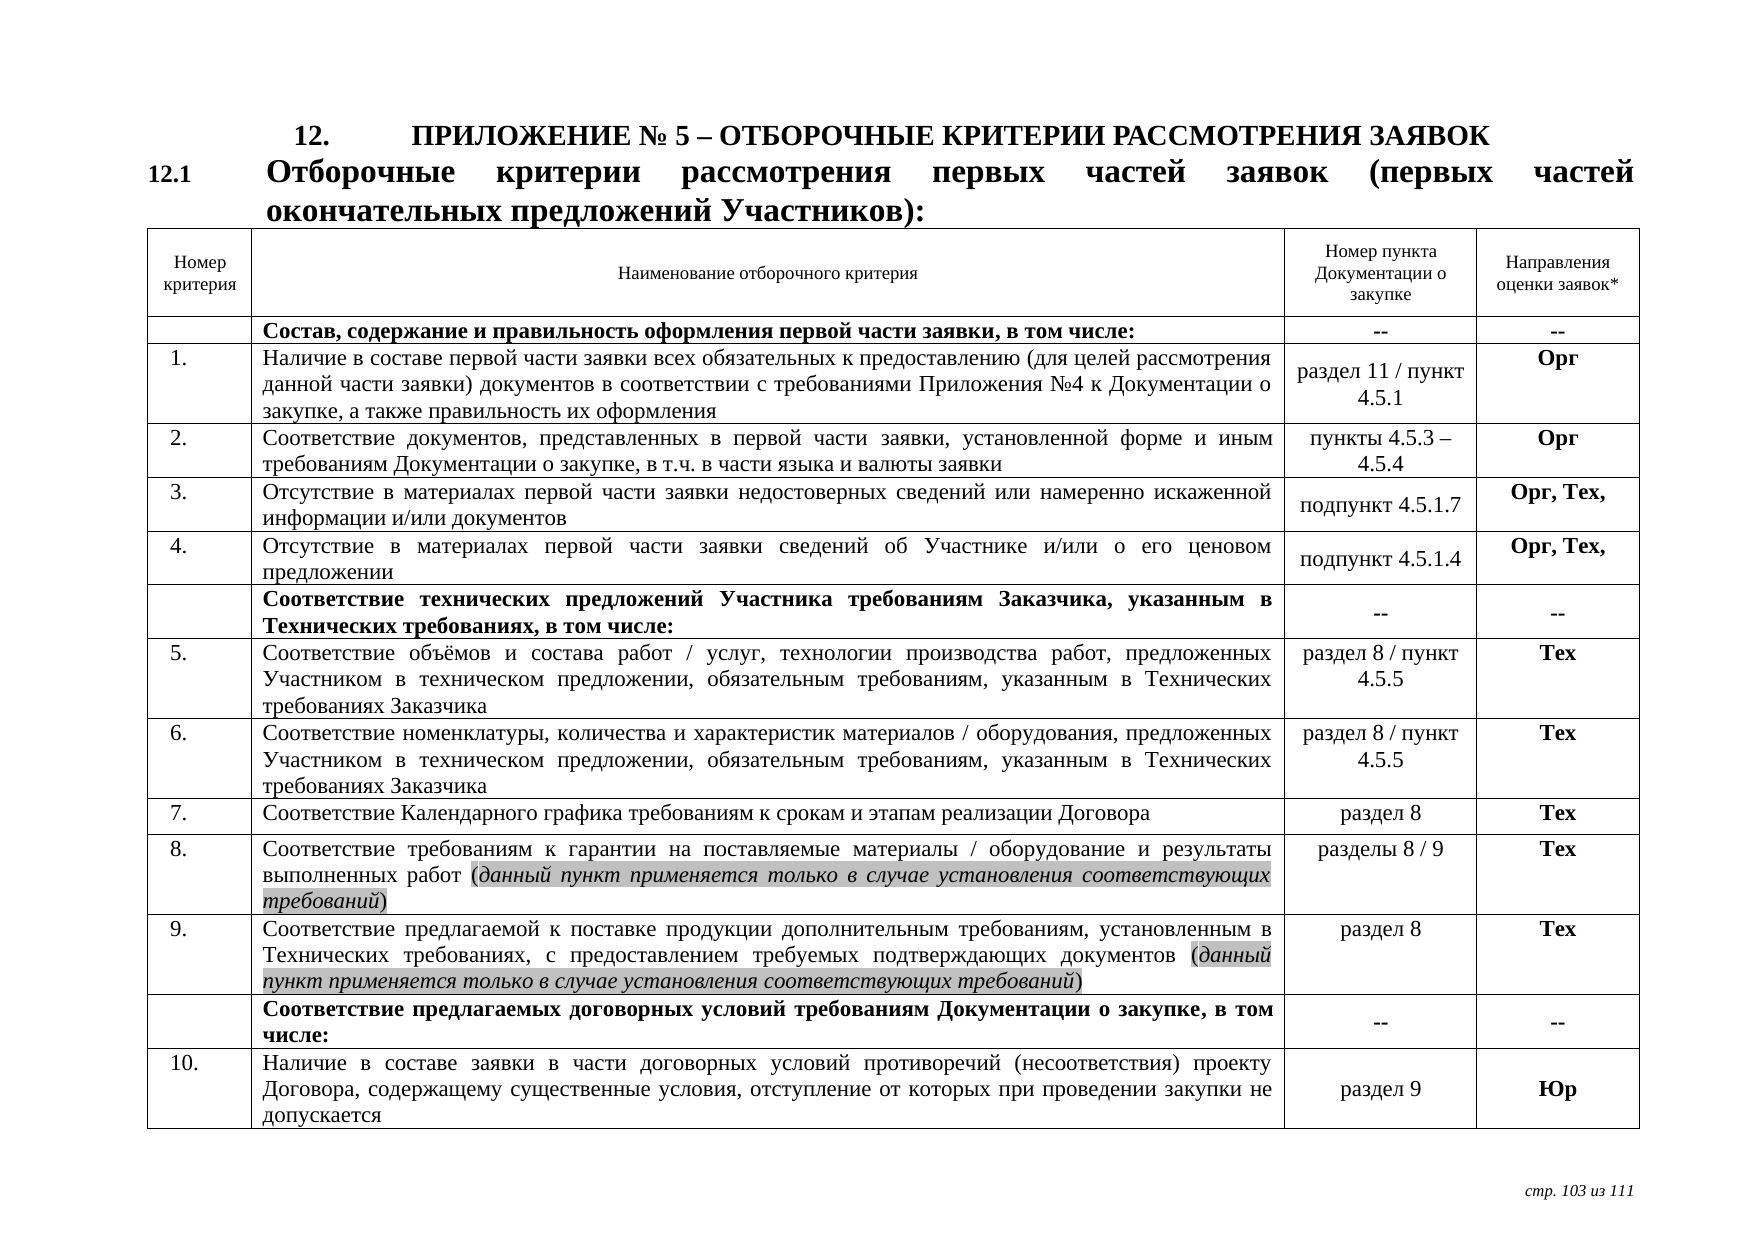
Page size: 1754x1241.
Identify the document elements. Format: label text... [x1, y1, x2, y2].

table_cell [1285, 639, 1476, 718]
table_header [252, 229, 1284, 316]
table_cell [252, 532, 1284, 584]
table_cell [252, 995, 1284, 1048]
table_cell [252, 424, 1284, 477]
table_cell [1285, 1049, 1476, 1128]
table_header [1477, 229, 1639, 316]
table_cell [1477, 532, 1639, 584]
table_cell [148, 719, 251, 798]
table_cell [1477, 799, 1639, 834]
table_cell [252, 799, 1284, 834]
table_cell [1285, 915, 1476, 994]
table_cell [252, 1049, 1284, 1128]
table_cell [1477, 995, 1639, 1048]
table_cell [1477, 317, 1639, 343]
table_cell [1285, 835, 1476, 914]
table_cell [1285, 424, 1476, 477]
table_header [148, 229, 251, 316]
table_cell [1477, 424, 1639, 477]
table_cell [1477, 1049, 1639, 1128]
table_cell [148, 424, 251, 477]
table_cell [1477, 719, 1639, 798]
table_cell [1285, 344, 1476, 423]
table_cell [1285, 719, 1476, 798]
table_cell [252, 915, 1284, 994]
subtitle ПРИЛОЖЕНИЕ № 5 – ОТБОРОЧНЫЕ КРИТЕРИИ РАССМОТРЕНИЯ ЗАЯВОК [148, 118, 1636, 152]
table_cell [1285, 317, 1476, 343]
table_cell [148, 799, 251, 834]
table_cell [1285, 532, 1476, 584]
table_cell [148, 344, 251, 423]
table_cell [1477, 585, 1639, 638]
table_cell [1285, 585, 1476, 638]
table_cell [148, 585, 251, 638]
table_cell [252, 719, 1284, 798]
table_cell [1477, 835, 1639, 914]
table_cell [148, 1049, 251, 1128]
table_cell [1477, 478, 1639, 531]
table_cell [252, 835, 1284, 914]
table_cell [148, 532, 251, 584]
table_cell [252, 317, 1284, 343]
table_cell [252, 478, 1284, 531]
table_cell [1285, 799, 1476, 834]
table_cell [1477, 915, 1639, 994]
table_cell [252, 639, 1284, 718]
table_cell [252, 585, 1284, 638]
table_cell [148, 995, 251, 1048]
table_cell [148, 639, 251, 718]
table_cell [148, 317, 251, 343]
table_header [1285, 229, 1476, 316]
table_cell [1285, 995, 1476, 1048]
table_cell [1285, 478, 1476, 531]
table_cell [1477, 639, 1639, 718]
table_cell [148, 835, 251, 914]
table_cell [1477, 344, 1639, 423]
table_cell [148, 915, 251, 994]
subtitle Отборочные критерии рассмотрения первых частей заявок (первых частей окончательных предложений Участников): [148, 152, 1636, 228]
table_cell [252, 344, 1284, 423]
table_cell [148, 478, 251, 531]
